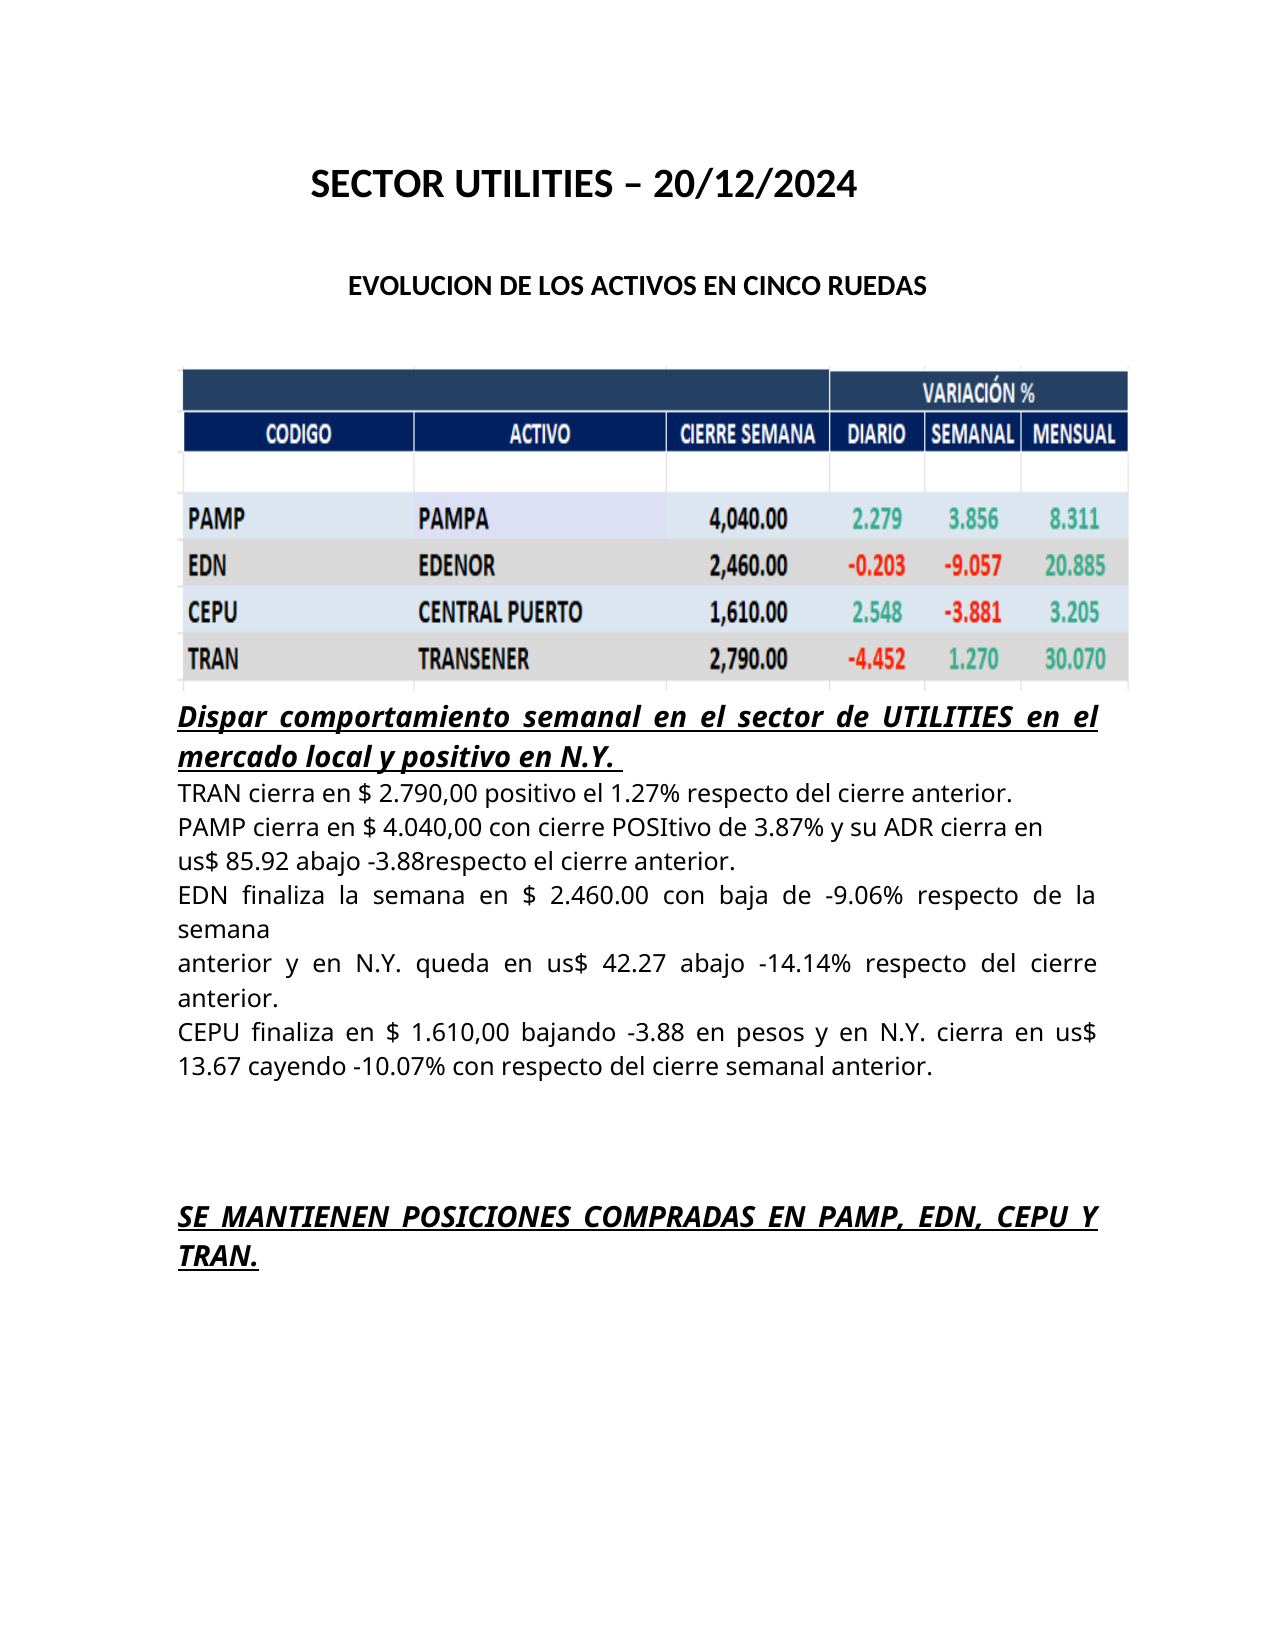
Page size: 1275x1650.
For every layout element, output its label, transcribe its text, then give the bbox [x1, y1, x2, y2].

text EDN finaliza la semana en $ 2.460.00 con baja de -9.06% respecto de la semana [177, 878, 1098, 946]
text Dispar comportamiento semanal en el sector de UTILITIES en el mercado local y positivo en N.Y. [177, 732, 1098, 776]
picture [177, 366, 1129, 691]
text anterior y en N.Y. queda en us$ 42.27 abajo -14.14% respecto del cierre anterior. [177, 946, 1098, 1014]
text TRAN cierra en $ 2.790,00 positivo el 1.27% respecto del cierre anterior. [177, 776, 1098, 810]
text PAMP cierra en $ 4.040,00 con cierre POSItivo de 3.87% y su ADR cierra en us$ 85.92 abajo -3.88respecto el cierre anterior. [177, 810, 1098, 878]
text SE MANTIENEN POSICIONES COMPRADAS EN PAMP, EDN, CEPU Y TRAN. [177, 1196, 1098, 1229]
text Dispar comportamiento semanal en el sector de UTILITIES en el mercado local y positivo en N.Y. [177, 696, 1098, 730]
text CEPU finaliza en $ 1.610,00 bajando -3.88 en pesos y en N.Y. cierra en us$ 13.67 cayendo -10.07% con respecto del cierre semanal anterior. [177, 1014, 1098, 1082]
text EVOLUCION DE LOS ACTIVOS EN CINCO RUEDAS [177, 236, 1098, 303]
text SE MANTIENEN POSICIONES COMPRADAS EN PAMP, EDN, CEPU Y TRAN. [177, 1230, 1098, 1275]
